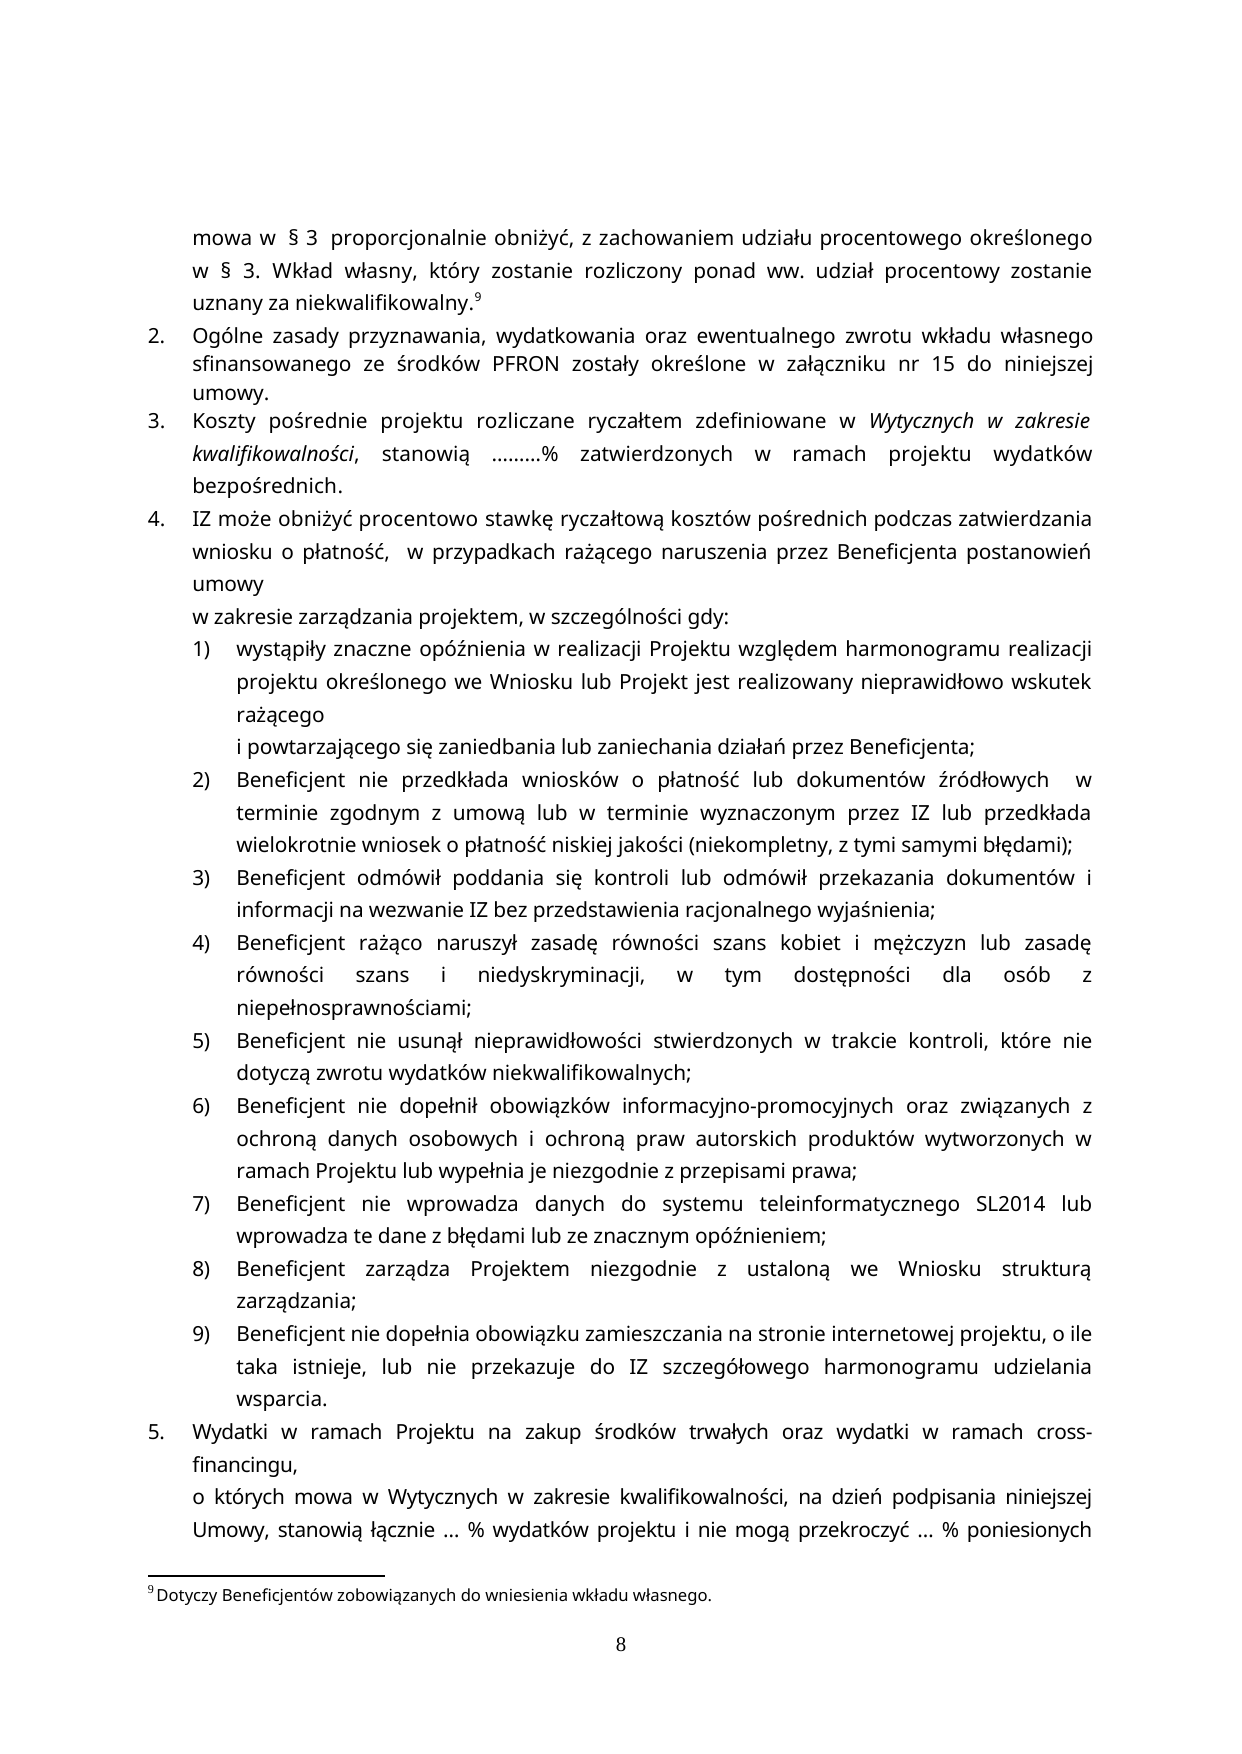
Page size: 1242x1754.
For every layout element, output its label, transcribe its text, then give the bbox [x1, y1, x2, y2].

list Beneficjent nie wprowadza danych do systemu teleinformatycznego SL2014 lub wprowadza te dane z błędami lub ze znacznym opóźnieniem; [192, 1189, 1093, 1250]
list Ogólne zasady przyznawania, wydatkowania oraz ewentualnego zwrotu wkładu własnego sfinansowanego ze środków PFRON zostały określone w załączniku nr 15 do niniejszej umowy. [148, 321, 1094, 406]
list Beneficjent nie dopełnił obowiązków informacyjno-promocyjnych oraz związanych z ochroną danych osobowych i ochroną praw autorskich produktów wytworzonych w ramach Projektu lub wypełnia je niezgodnie z przepisami prawa; [192, 1091, 1093, 1185]
list wystąpiły znaczne opóźnienia w realizacji Projektu względem harmonogramu realizacji projektu określonego we Wniosku lub Projekt jest realizowany nieprawidłowo wskutek rażącego i powtarzającego się zaniedbania lub zaniechania działań przez Beneficjenta; [192, 634, 1093, 761]
list IZ może obniżyć procentowo stawkę ryczałtową kosztów pośrednich podczas zatwierdzania wniosku o płatność, w przypadkach rażącego naruszenia przez Beneficjenta postanowień umowy w zakresie zarządzania projektem, w szczególności gdy: [148, 504, 1093, 630]
list Beneficjent rażąco naruszył zasadę równości szans kobiet i mężczyzn lub zasadę równości szans i niedyskryminacji, w tym dostępności dla osób z niepełnosprawnościami; [192, 928, 1093, 1022]
list Beneficjent odmówił poddania się kontroli lub odmówił przekazania dokumentów i informacji na wezwanie IZ bez przedstawienia racjonalnego wyjaśnienia; [192, 863, 1093, 924]
list Beneficjent nie przedkłada wniosków o płatność lub dokumentów źródłowych w terminie zgodnym z umową lub w terminie wyznaczonym przez IZ lub przedkłada wielokrotnie wniosek o płatność niskiej jakości (niekompletny, z tymi samymi błędami); [192, 765, 1093, 859]
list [148, 1417, 1093, 1543]
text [192, 223, 1093, 317]
list Beneficjent nie usunął nieprawidłowości stwierdzonych w trakcie kontroli, które nie dotyczą zwrotu wydatków niekwalifikowalnych; [192, 1026, 1093, 1087]
list Beneficjent nie dopełnia obowiązku zamieszczania na stronie internetowej projektu, o ile taka istnieje, lub nie przekazuje do IZ szczegółowego harmonogramu udzielania wsparcia. [192, 1319, 1093, 1413]
list Koszty pośrednie projektu rozliczane ryczałtem zdefiniowane w Wytycznych w zakresie kwalifikowalności, stanowią ………% zatwierdzonych w ramach projektu wydatków bezpośrednich. [148, 406, 1093, 500]
list Beneficjent zarządza Projektem niezgodnie z ustaloną we Wniosku strukturą zarządzania; [192, 1254, 1093, 1315]
